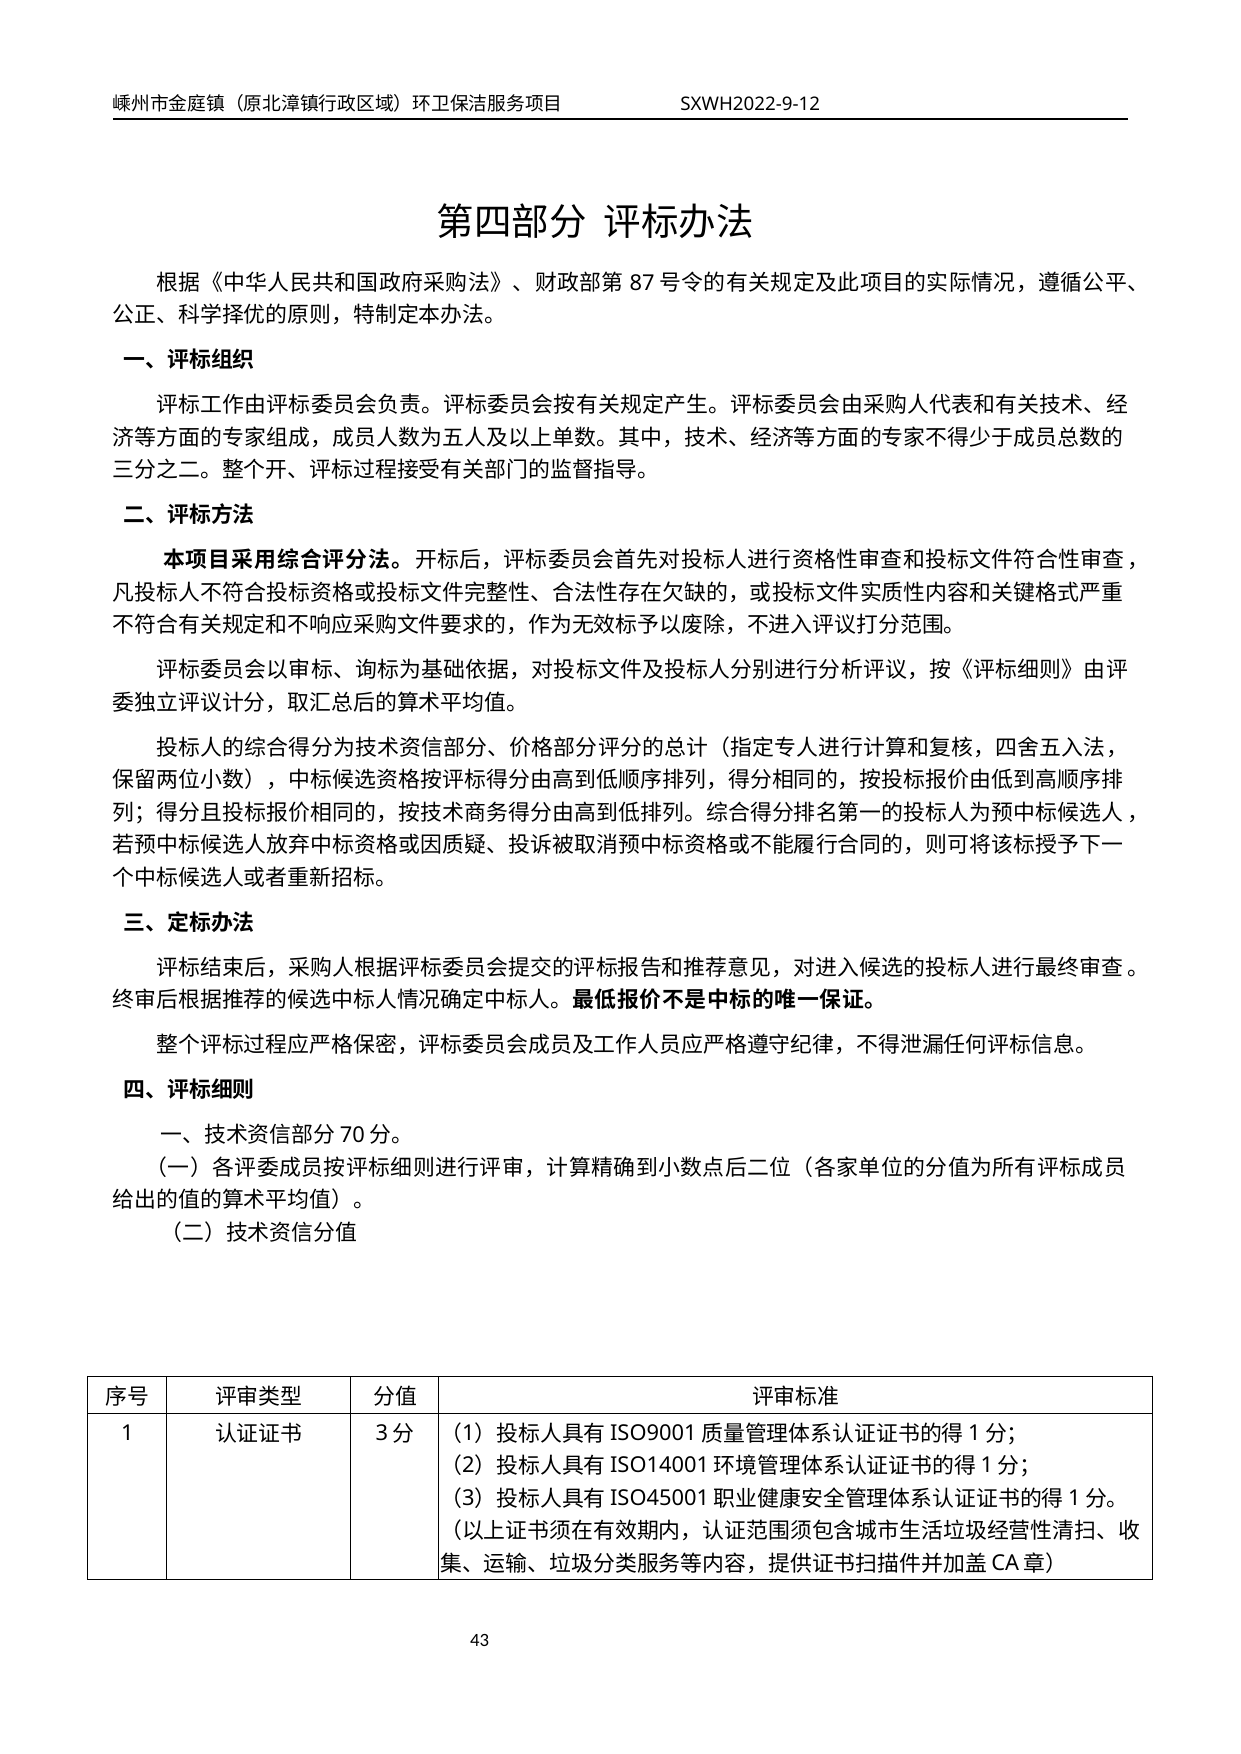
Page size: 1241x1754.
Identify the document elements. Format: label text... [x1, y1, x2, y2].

table_header 评审标准 [439, 1377, 1152, 1412]
subtitle 四、评标细则 [112, 1072, 1128, 1104]
text （二）技术资信分值 [112, 1214, 1128, 1247]
table_cell 3分 [351, 1414, 438, 1579]
table_cell （1）投标人具有ISO9001质量管理体系认证证书的得1分； （2）投标人具有ISO14001环境管理体系认证证书的得1分； （3）投标人具有ISO45001职业健康安全管理体系认证证书的得1分。 （以上证书须在有效期内，认证范围须包含城市生活垃圾经营性清扫、收集、运输、垃圾分类服务等内容，提供证书扫描件并加盖CA章） [439, 1414, 1152, 1579]
table_cell 认证证书 [167, 1414, 350, 1579]
subtitle 一、评标组织 [112, 342, 1128, 374]
subtitle 三、定标办法 [112, 904, 1128, 937]
text 评标委员会以审标、询标为基础依据，对投标文件及投标人分别进行分析评议，按《评标细则》由评委独立评议计分，取汇总后的算术平均值。 [112, 652, 1128, 717]
table_header 序号 [88, 1377, 166, 1412]
table_cell 1 [88, 1414, 166, 1579]
text 本项目采用综合评分法。开标后，评标委员会首先对投标人进行资格性审查和投标文件符合性审查，凡投标人不符合投标资格或投标文件完整性、合法性存在欠缺的，或投标文件实质性内容和关键格式严重不符合有关规定和不响应采购文件要求的，作为无效标予以废除，不进入评议打分范围。 [112, 542, 1128, 639]
text 评标结束后，采购人根据评标委员会提交的评标报告和推荐意见，对进入候选的投标人进行最终审查。终审后根据推荐的候选中标人情况确定中标人。最低报价不是中标的唯一保证。 [112, 949, 1128, 1014]
text 投标人的综合得分为技术资信部分、价格部分评分的总计（指定专人进行计算和复核，四舍五入法，保留两位小数），中标候选资格按评标得分由高到低顺序排列，得分相同的，按投标报价由低到高顺序排列；得分且投标报价相同的，按技术商务得分由高到低排列。综合得分排名第一的投标人为预中标候选人，若预中标候选人放弃中标资格或因质疑、投诉被取消预中标资格或不能履行合同的，则可将该标授予下一个中标候选人或者重新招标。 [112, 729, 1128, 892]
table_header 分值 [351, 1377, 438, 1412]
text 评标工作由评标委员会负责。评标委员会按有关规定产生。评标委员会由采购人代表和有关技术、经济等方面的专家组成，成员人数为五人及以上单数。其中，技术、经济等方面的专家不得少于成员总数的三分之二。整个开、评标过程接受有关部门的监督指导。 [112, 387, 1128, 484]
subtitle 第四部分 评标办法 [62, 187, 1128, 252]
text 根据《中华人民共和国政府采购法》、财政部第87号令的有关规定及此项目的实际情况，遵循公平、公正、科学择优的原则，特制定本办法。 [112, 264, 1128, 329]
text 一、技术资信部分70分。 [112, 1117, 1128, 1149]
text 整个评标过程应严格保密，评标委员会成员及工作人员应严格遵守纪律，不得泄漏任何评标信息。 [112, 1027, 1128, 1059]
subtitle 二、评标方法 [112, 497, 1128, 529]
table_header 评审类型 [167, 1377, 350, 1412]
text （一）各评委成员按评标细则进行评审，计算精确到小数点后二位（各家单位的分值为所有评标成员给出的值的算术平均值）。 [112, 1149, 1128, 1214]
